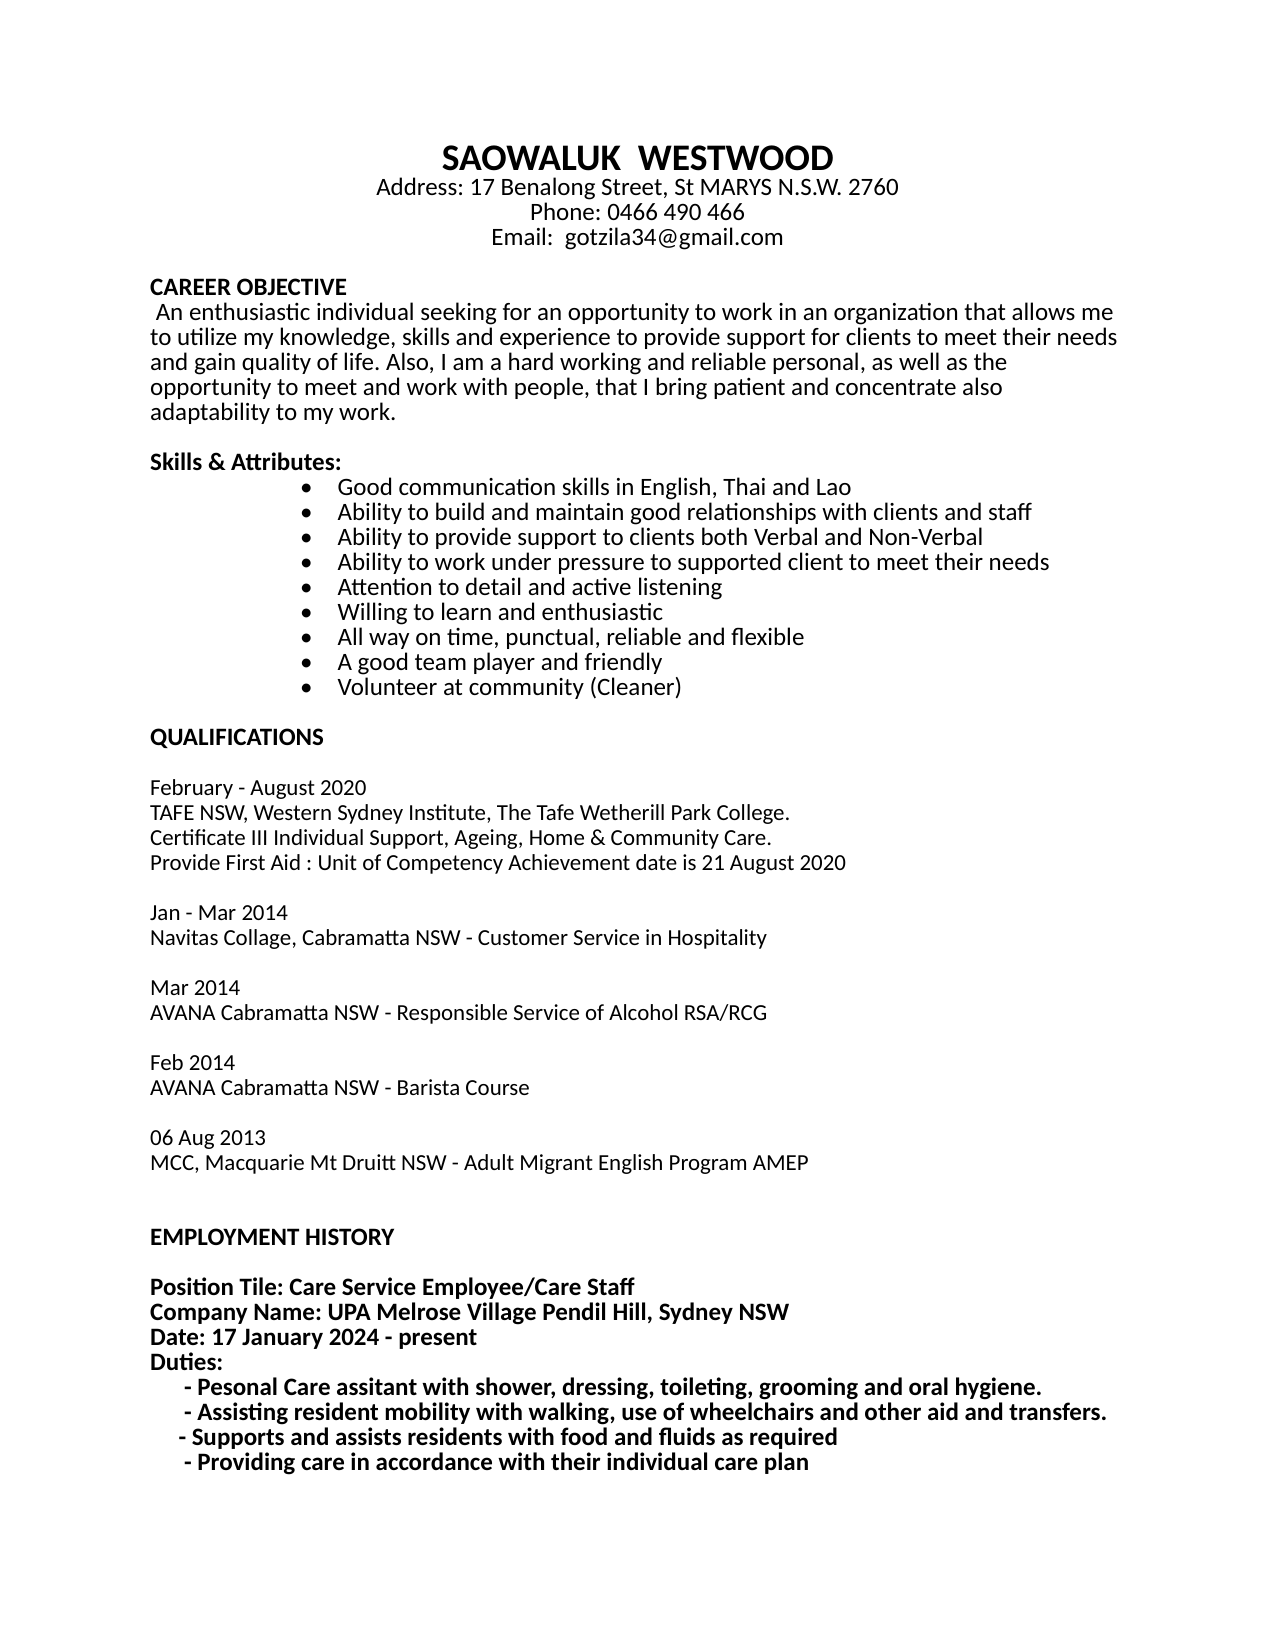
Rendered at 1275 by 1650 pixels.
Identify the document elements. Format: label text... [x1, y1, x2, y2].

text Email: gotzila34@gmail.com [150, 225, 1125, 250]
text Navitas Collage, Cabramatta NSW - Customer Service in Hospitality [150, 925, 1125, 950]
text Duties: [150, 1350, 1125, 1375]
text - Providing care in accordance with their individual care plan [150, 1450, 1125, 1475]
text Phone: 0466 490 466 [150, 200, 1125, 225]
text - Supports and assists residents with food and fluids as required [150, 1425, 1125, 1450]
text Certificate III Individual Support, Ageing, Home & Community Care. [150, 825, 1125, 850]
list Willing to learn and enthusiastic [300, 600, 1125, 625]
text CAREER OBJECTIVE [150, 275, 1125, 300]
text EMPLOYMENT HISTORY [150, 1225, 1125, 1250]
text QUALIFICATIONS [150, 725, 1125, 750]
list Good communication skills in English, Thai and Lao [300, 475, 1125, 500]
list All way on time, punctual, reliable and flexible [300, 625, 1125, 650]
list Ability to provide support to clients both Verbal and Non-Verbal [300, 525, 1125, 550]
text Mar 2014 [150, 975, 1125, 1000]
text Provide First Aid : Unit of Competency Achievement date is 21 August 2020 [150, 850, 1125, 875]
text Skills & Attributes: [150, 450, 1125, 475]
text MCC, Macquarie Mt Druitt NSW - Adult Migrant English Program AMEP [150, 1150, 1125, 1175]
list Ability to build and maintain good relationships with clients and staff [300, 500, 1125, 525]
list Volunteer at community (Cleaner) [300, 675, 1125, 700]
text AVANA Cabramatta NSW - Barista Course [150, 1075, 1125, 1100]
list A good team player and friendly [300, 650, 1125, 675]
text 06 Aug 2013 [150, 1125, 1125, 1150]
text SAOWALUK WESTWOOD [150, 150, 1125, 175]
list Attention to detail and active listening [300, 575, 1125, 600]
text - Pesonal Care assitant with shower, dressing, toileting, grooming and oral hygiene. [150, 1375, 1125, 1400]
text Address: 17 Benalong Street, St MARYS N.S.W. 2760 [150, 175, 1125, 200]
list Ability to work under pressure to supported client to meet their needs [300, 550, 1125, 575]
text Date: 17 January 2024 - present [150, 1325, 1125, 1350]
text AVANA Cabramatta NSW - Responsible Service of Alcohol RSA/RCG [150, 1000, 1125, 1025]
text - Assisting resident mobility with walking, use of wheelchairs and other aid and transfers. [150, 1400, 1125, 1425]
text Jan - Mar 2014 [150, 900, 1125, 925]
text February - August 2020 [150, 775, 1125, 800]
text TAFE NSW, Western Sydney Institute, The Tafe Wetherill Park College. [150, 800, 1125, 825]
text Feb 2014 [150, 1050, 1125, 1075]
text An enthusiastic individual seeking for an opportunity to work in an organization that allows me to utilize my knowledge, skills and experience to provide support for clients to meet their needs and gain quality of life. Also, I am a hard working and reliable personal, as well as the opportunity to meet and work with people, that I bring patient and concentrate also adaptability to my work. [150, 300, 1125, 425]
text Company Name: UPA Melrose Village Pendil Hill, Sydney NSW [150, 1300, 1125, 1325]
text Position Tile: Care Service Employee/Care Staff [150, 1275, 1125, 1300]
